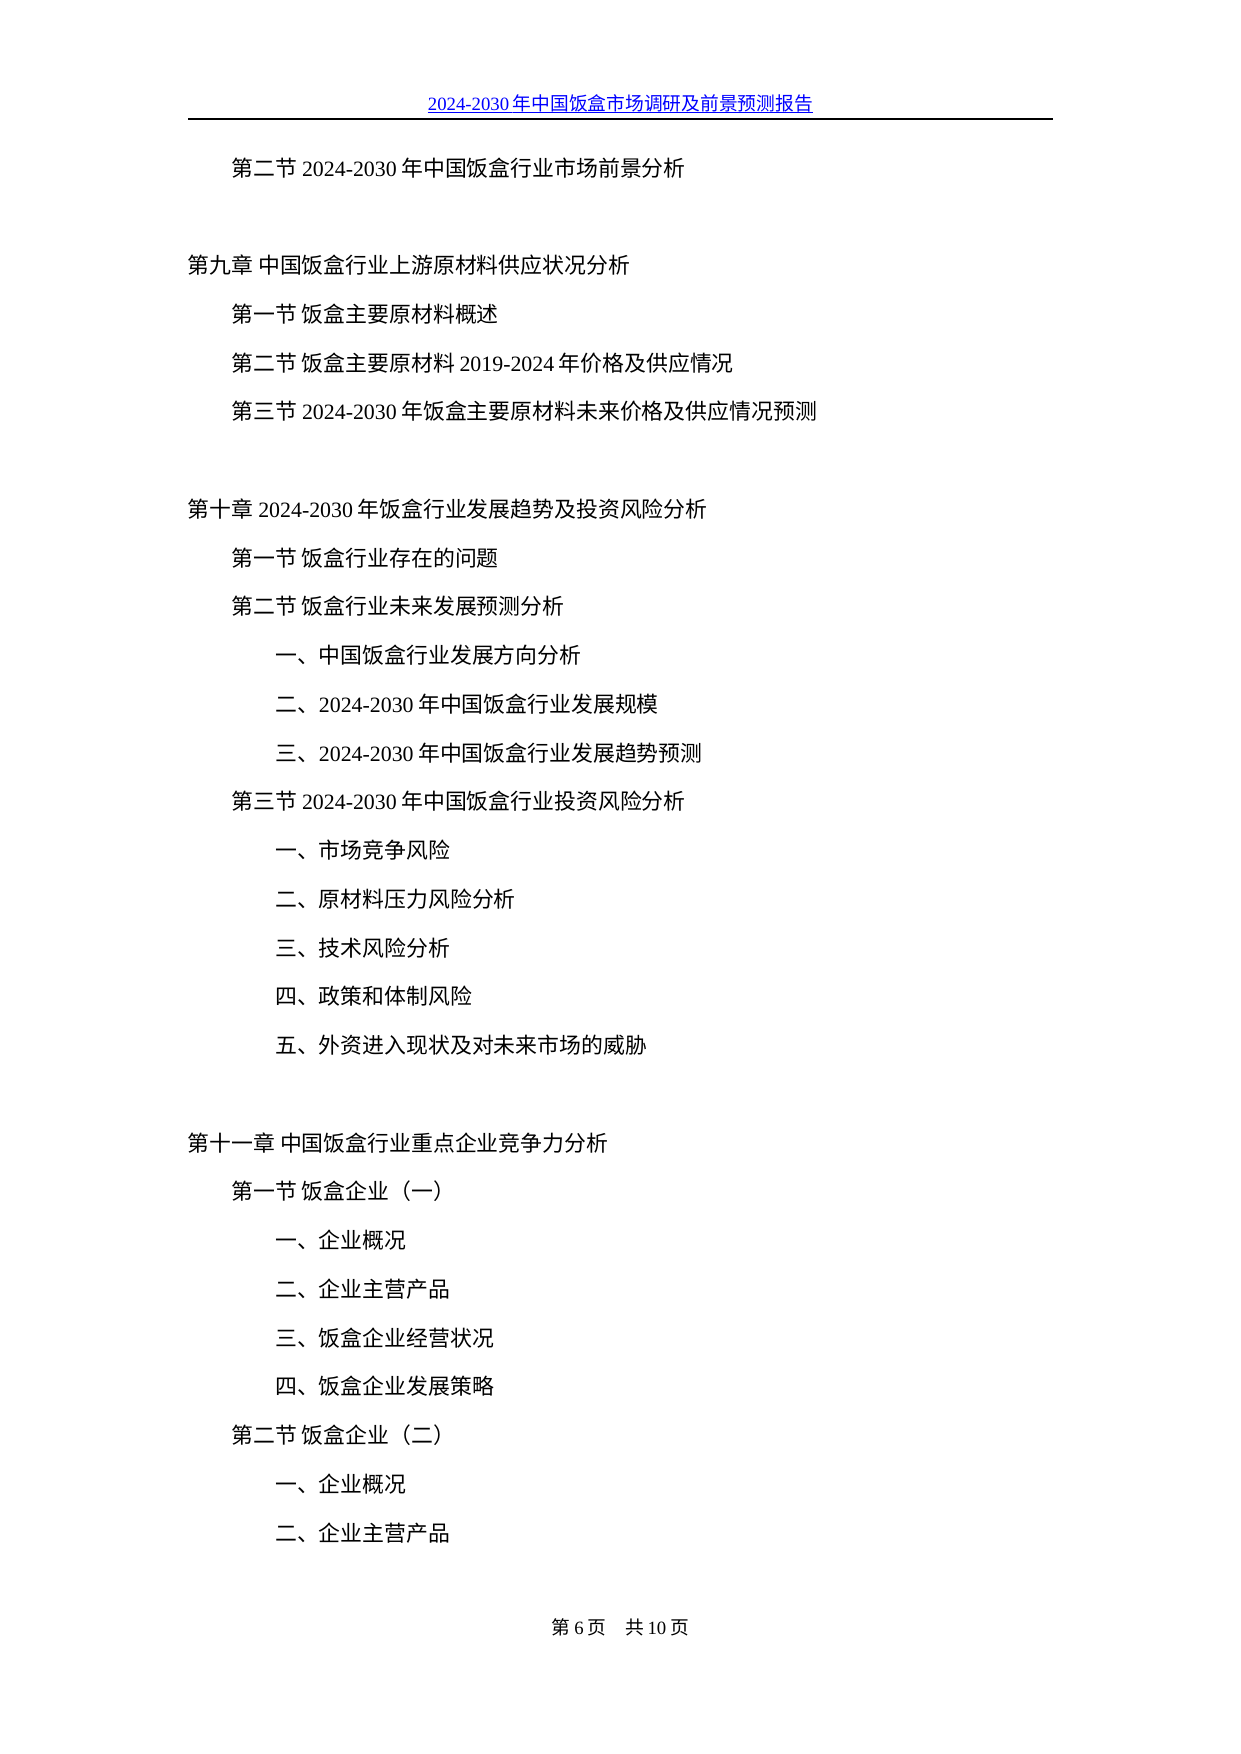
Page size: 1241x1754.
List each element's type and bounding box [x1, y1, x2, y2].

text [187, 150, 1053, 1548]
